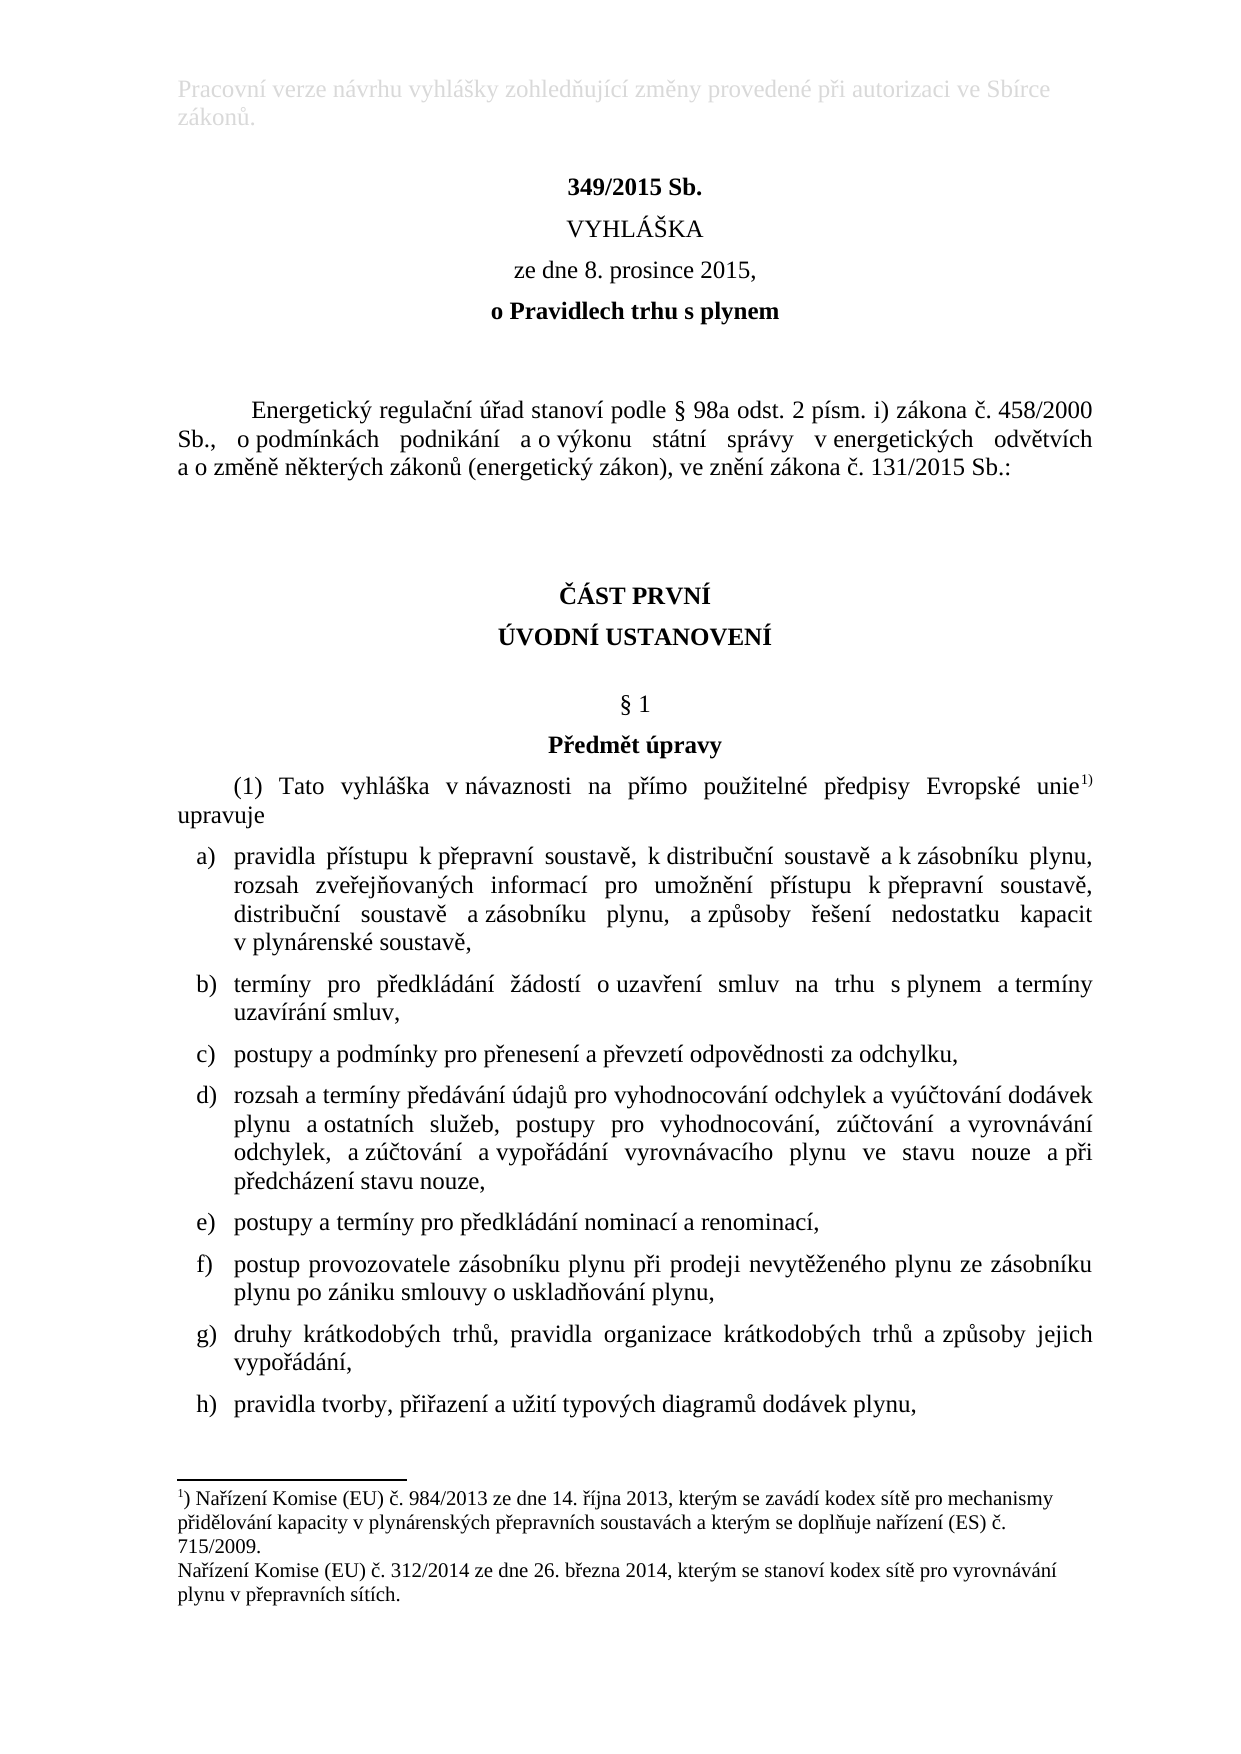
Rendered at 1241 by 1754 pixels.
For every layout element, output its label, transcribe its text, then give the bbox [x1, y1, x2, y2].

text ČÁST PRVNÍ [177, 581, 1093, 610]
text § 1 [177, 689, 1093, 717]
list postup provozovatele zásobníku plynu při prodeji nevytěženého plynu ze zásobníku plynu po zániku smlouvy o uskladňování plynu, [196, 1249, 1093, 1306]
list druhy krátkodobých trhů, pravidla organizace krátkodobých trhů a způsoby jejich vypořádání, [196, 1319, 1093, 1376]
text Předmět úpravy [177, 730, 1093, 759]
text 349/2015 Sb. [177, 172, 1093, 201]
list termíny pro předkládání žádostí o uzavření smluv na trhu s plynem a termíny uzavírání smluv, [196, 969, 1093, 1026]
list pravidla přístupu k přepravní soustavě, k distribuční soustavě a k zásobníku plynu, rozsah zveřejňovaných informací pro umožnění přístupu k přepravní soustavě, distribuční soustavě a zásobníku plynu, a způsoby řešení nedostatku kapacit v plynárenské soustavě, [196, 841, 1093, 956]
list rozsah a termíny předávání údajů pro vyhodnocování odchylek a vyúčtování dodávek plynu a ostatních služeb, postupy pro vyhodnocování, zúčtování a vyrovnávání odchylek, a zúčtování a vypořádání vyrovnávacího plynu ve stavu nouze a při předcházení stavu nouze, [196, 1080, 1093, 1195]
list pravidla tvorby, přiřazení a užití typových diagramů dodávek plynu, [196, 1389, 1093, 1417]
list postupy a podmínky pro přenesení a převzetí odpovědnosti za odchylku, [196, 1039, 1093, 1067]
text ÚVODNÍ USTANOVENÍ [177, 622, 1093, 651]
text (1) Tato vyhláška v návaznosti na přímo použitelné předpisy Evropské unie) upravuje [177, 771, 1093, 829]
list postupy a termíny pro předkládání nominací a renominací, [196, 1207, 1093, 1236]
text ze dne 8. prosince 2015, [177, 255, 1093, 284]
text Energetický regulační úřad stanoví podle § 98a odst. 2 písm. i) zákona č. 458/2000 Sb., o podmínkách podnikání a o výkonu státní správy v energetických odvětvích a o změně některých zákonů (energetický zákon), ve znění zákona č. 131/2015 Sb.: [177, 395, 1093, 481]
text VYHLÁŠKA [177, 214, 1093, 242]
text o Pravidlech trhu s plynem [177, 296, 1093, 325]
